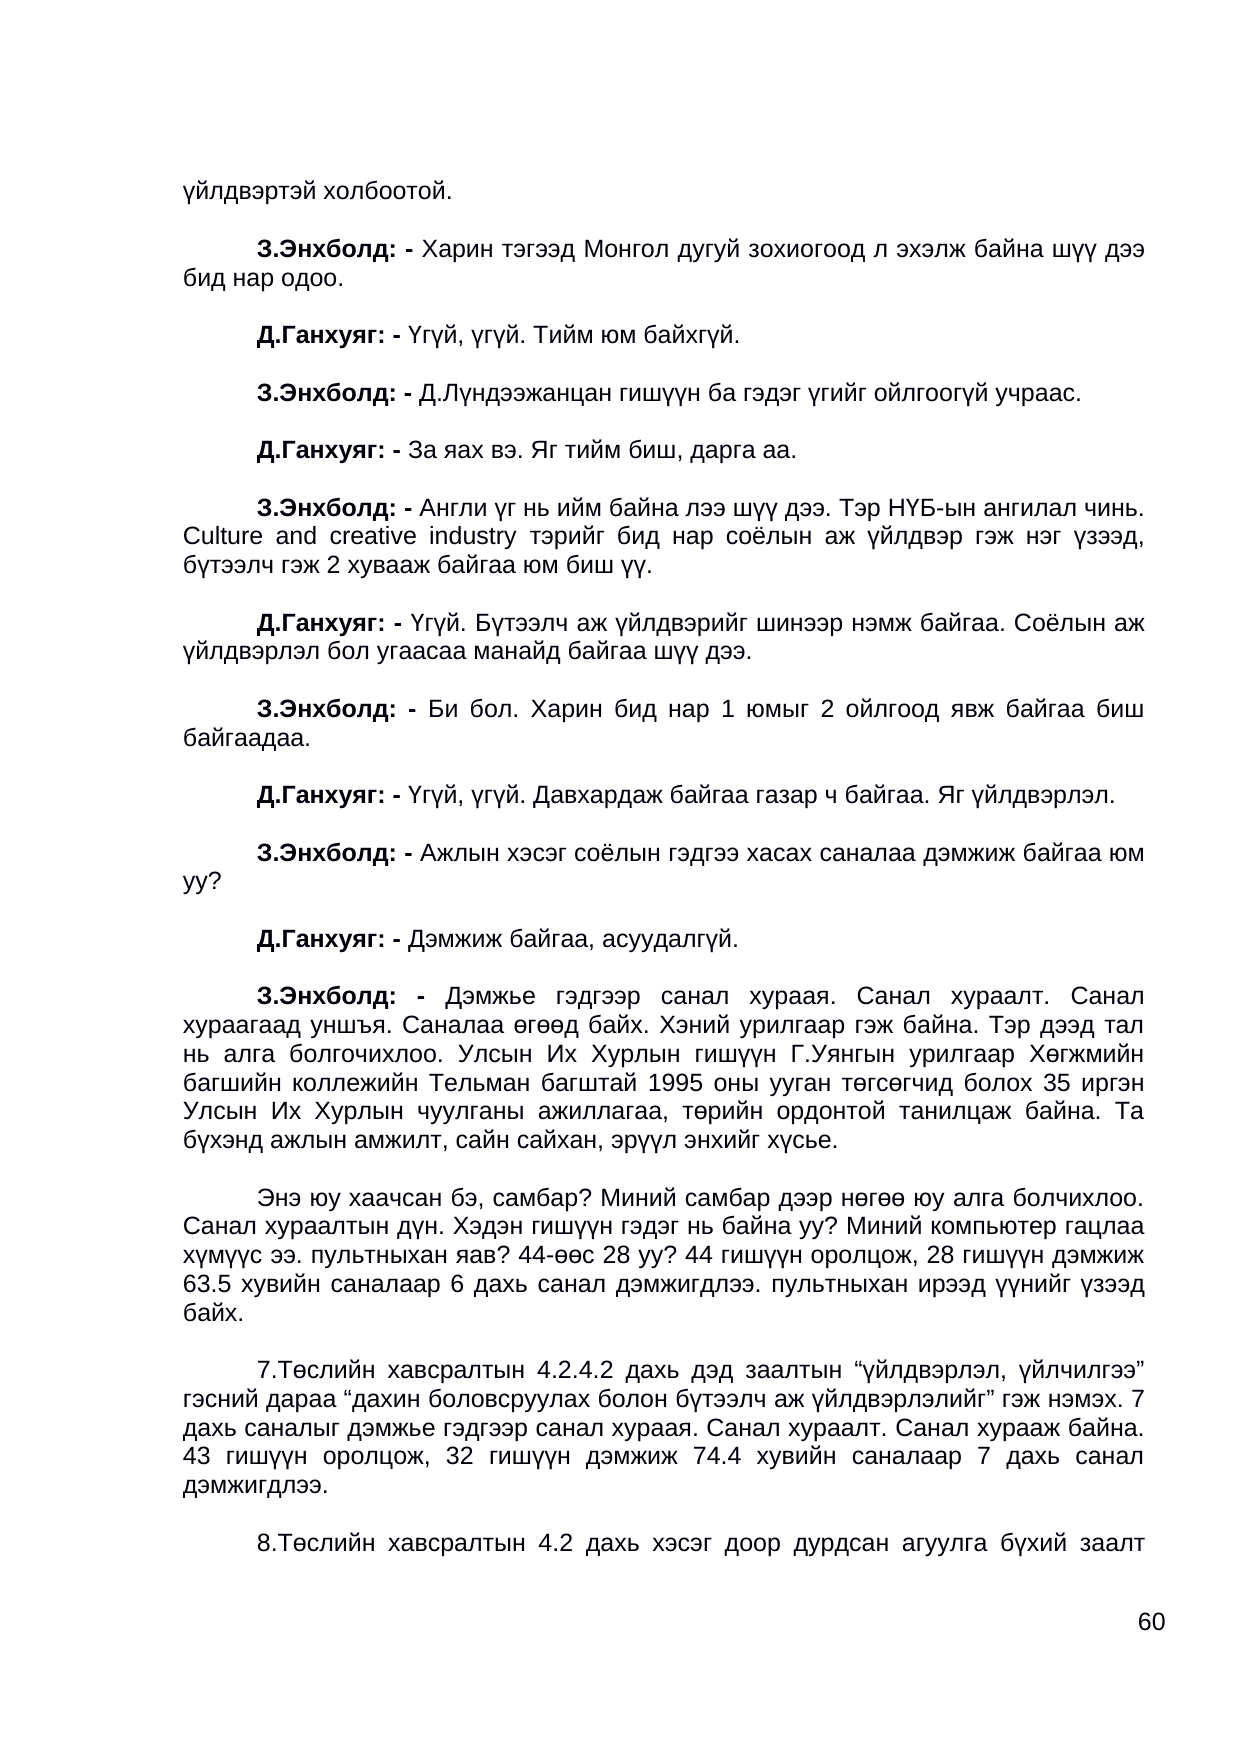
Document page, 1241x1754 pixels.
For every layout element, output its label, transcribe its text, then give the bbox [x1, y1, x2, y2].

text 7.Төслийн хавсралтын 4.2.4.2 дахь дэд заалтын “үйлдвэрлэл, үйлчилгээ” гэсний дараа “дахин боловсруулах болон бүтээлч аж үйлдвэрлэлийг” гэж нэмэх. 7 дахь саналыг дэмжье гэдгээр санал хураая. Санал хураалт. Санал хурааж байна. 43 гишүүн оролцож, 32 гишүүн дэмжиж 74.4 хувийн саналаар 7 дахь санал дэмжигдлээ. [183, 1355, 1146, 1499]
text Д.Ганхуяг: - Үгүй, үгүй. Давхардаж байгаа газар ч байгаа. Яг үйлдвэрлэл. [183, 780, 1146, 809]
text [183, 1528, 1146, 1556]
text З.Энхболд: - Англи үг нь ийм байна лээ шүү дээ. Тэр НҮБ-ын ангилал чинь. Culture and creative industry тэрийг бид нар соёлын аж үйлдвэр гэж нэг үзээд, бүтээлч гэж 2 хувааж байгаа юм биш үү. [183, 493, 1146, 579]
text З.Энхболд: - Ажлын хэсэг соёлын гэдгээ хасах саналаа дэмжиж байгаа юм уу? [183, 838, 1146, 895]
text З.Энхболд: - Дэмжье гэдгээр санал хураая. Санал хураалт. Санал хураагаад уншъя. Саналаа өгөөд байх. Хэний урилгаар гэж байна. Тэр дээд тал нь алга болгочихлоо. Улсын Их Хурлын гишүүн Г.Уянгын урилгаар Хөгжмийн багшийн коллежийн Тельман багштай 1995 оны ууган төгсөгчид болох 35 иргэн Улсын Их Хурлын чуулганы ажиллагаа, төрийн ордонтой танилцаж байна. Та бүхэнд ажлын амжилт, сайн сайхан, эрүүл энхийг хүсье. [183, 981, 1146, 1154]
text З.Энхболд: - Харин тэгээд Монгол дугуй зохиогоод л эхэлж байна шүү дээ бид нар одоо. [183, 234, 1146, 291]
text Д.Ганхуяг: - Дэмжиж байгаа, асуудалгүй. [183, 924, 1146, 953]
text З.Энхболд: - Д.Лүндээжанцан гишүүн ба гэдэг үгийг ойлгоогүй учраас. [183, 378, 1146, 406]
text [183, 176, 1146, 205]
text Д.Ганхуяг: - Үгүй. Бүтээлч аж үйлдвэрийг шинээр нэмж байгаа. Соёлын аж үйлдвэрлэл бол угаасаа манайд байгаа шүү дээ. [183, 608, 1146, 665]
text Энэ юу хаачсан бэ, самбар? Миний самбар дээр нөгөө юу алга болчихлоо. Санал хураалтын дүн. Хэдэн гишүүн гэдэг нь байна уу? Миний компьютер гацлаа хүмүүс ээ. пультныхан яав? 44-өөс 28 уу? 44 гишүүн оролцож, 28 гишүүн дэмжиж 63.5 хувийн саналаар 6 дахь санал дэмжигдлээ. пультныхан ирээд үүнийг үзээд байх. [183, 1183, 1146, 1326]
text Д.Ганхуяг: - За яах вэ. Яг тийм биш, дарга аа. [183, 435, 1146, 464]
text З.Энхболд: - Би бол. Харин бид нар 1 юмыг 2 ойлгоод явж байгаа биш байгаадаа. [183, 694, 1146, 751]
text Д.Ганхуяг: - Үгүй, үгүй. Тийм юм байхгүй. [183, 320, 1146, 349]
